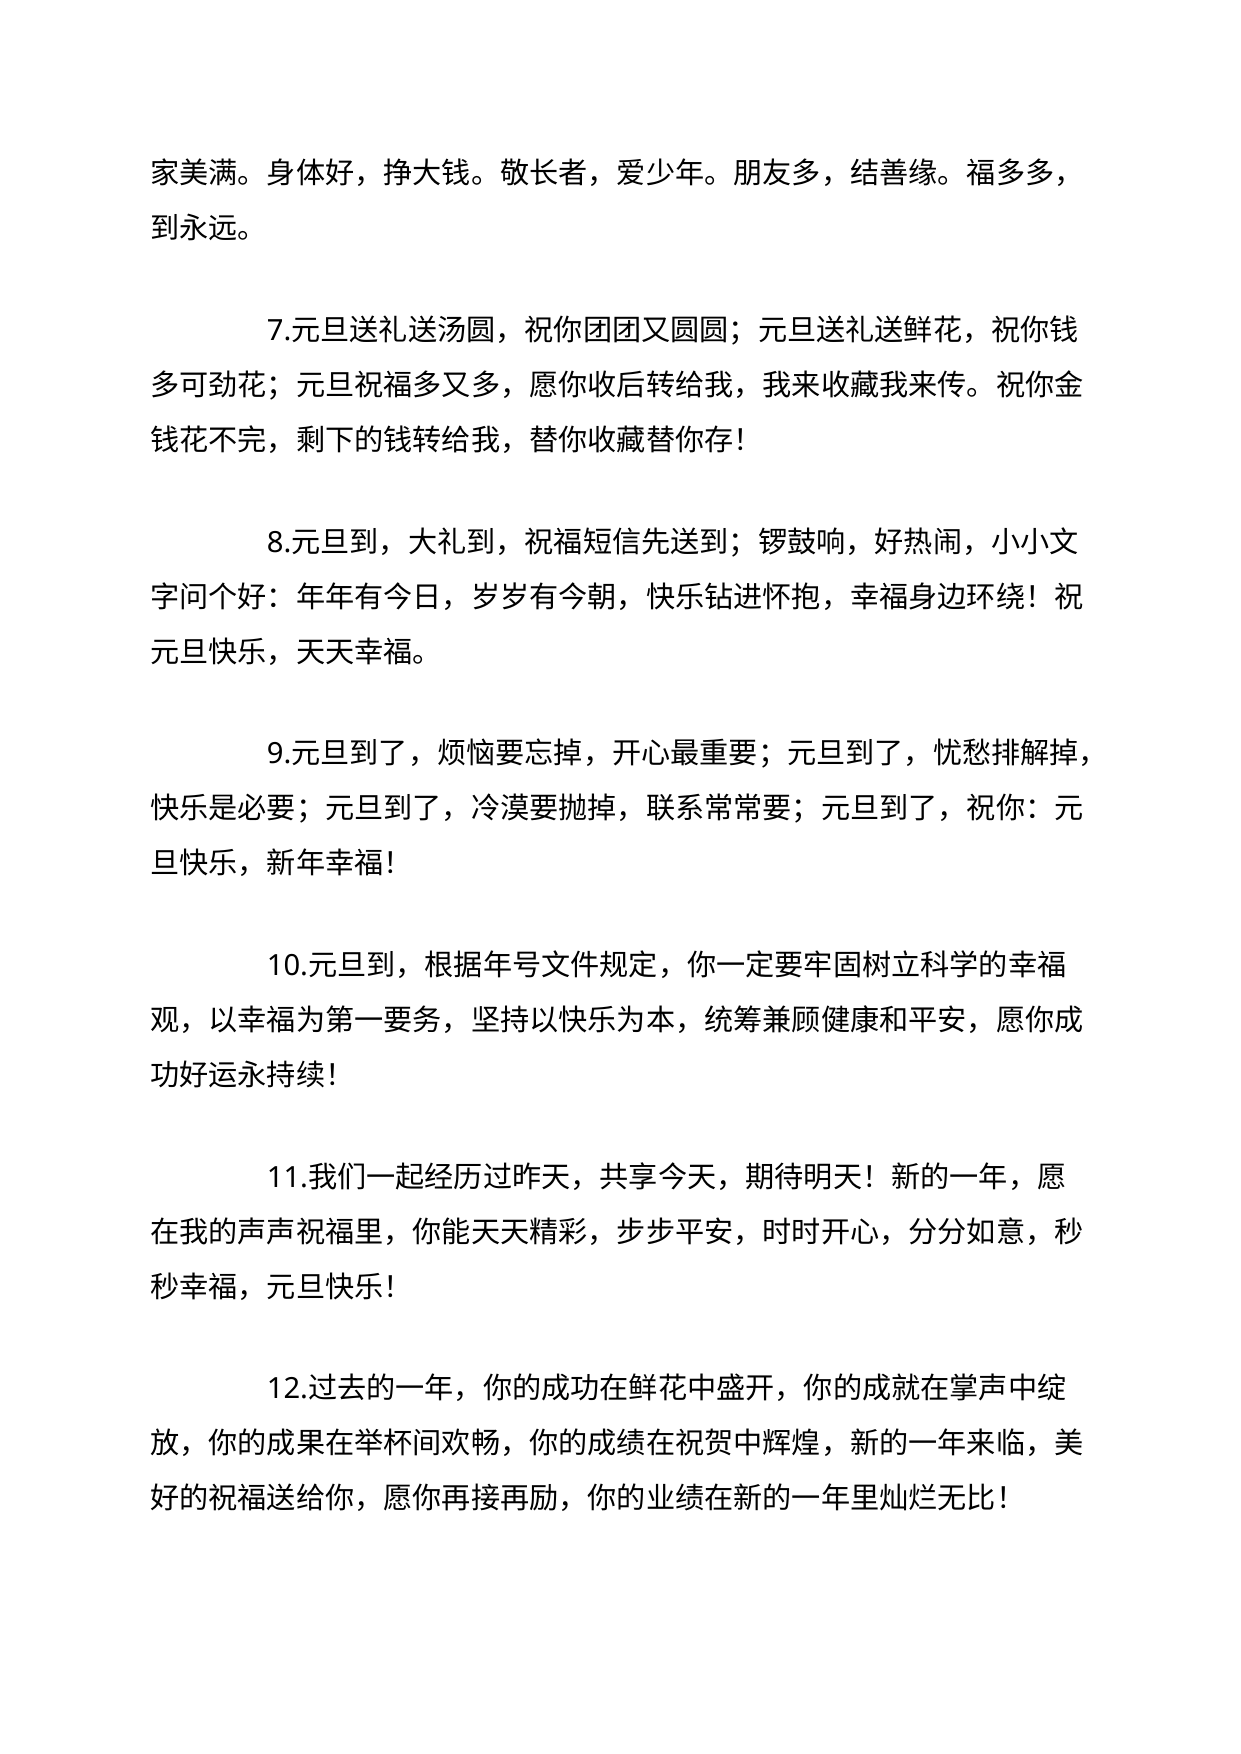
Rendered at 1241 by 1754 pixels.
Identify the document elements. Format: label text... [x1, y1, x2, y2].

text 9.元旦到了，烦恼要忘掉，开心最重要；元旦到了，忧愁排解掉，快乐是必要；元旦到了，冷漠要抛掉，联系常常要；元旦到了，祝你：元旦快乐，新年幸福！ [150, 730, 1090, 882]
text 10.元旦到，根据年号文件规定，你一定要牢固树立科学的幸福观，以幸福为第一要务，坚持以快乐为本，统筹兼顾健康和平安，愿你成功好运永持续！ [150, 942, 1090, 1094]
text 7.元旦送礼送汤圆，祝你团团又圆圆；元旦送礼送鲜花，祝你钱多可劲花；元旦祝福多又多，愿你收后转给我，我来收藏我来传。祝你金钱花不完，剩下的钱转给我，替你收藏替你存！ [150, 307, 1090, 459]
text 11.我们一起经历过昨天，共享今天，期待明天！新的一年，愿在我的声声祝福里，你能天天精彩，步步平安，时时开心，分分如意，秒秒幸福，元旦快乐！ [150, 1153, 1090, 1306]
text 12.过去的一年，你的成功在鲜花中盛开，你的成就在掌声中绽放，你的成果在举杯间欢畅，你的成绩在祝贺中辉煌，新的一年来临，美好的祝福送给你，愿你再接再励，你的业绩在新的一年里灿烂无比！ [150, 1365, 1090, 1517]
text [150, 150, 1090, 247]
text 8.元旦到，大礼到，祝福短信先送到；锣鼓响，好热闹，小小文字问个好：年年有今日，岁岁有今朝，快乐钻进怀抱，幸福身边环绕！祝元旦快乐，天天幸福。 [150, 518, 1090, 671]
